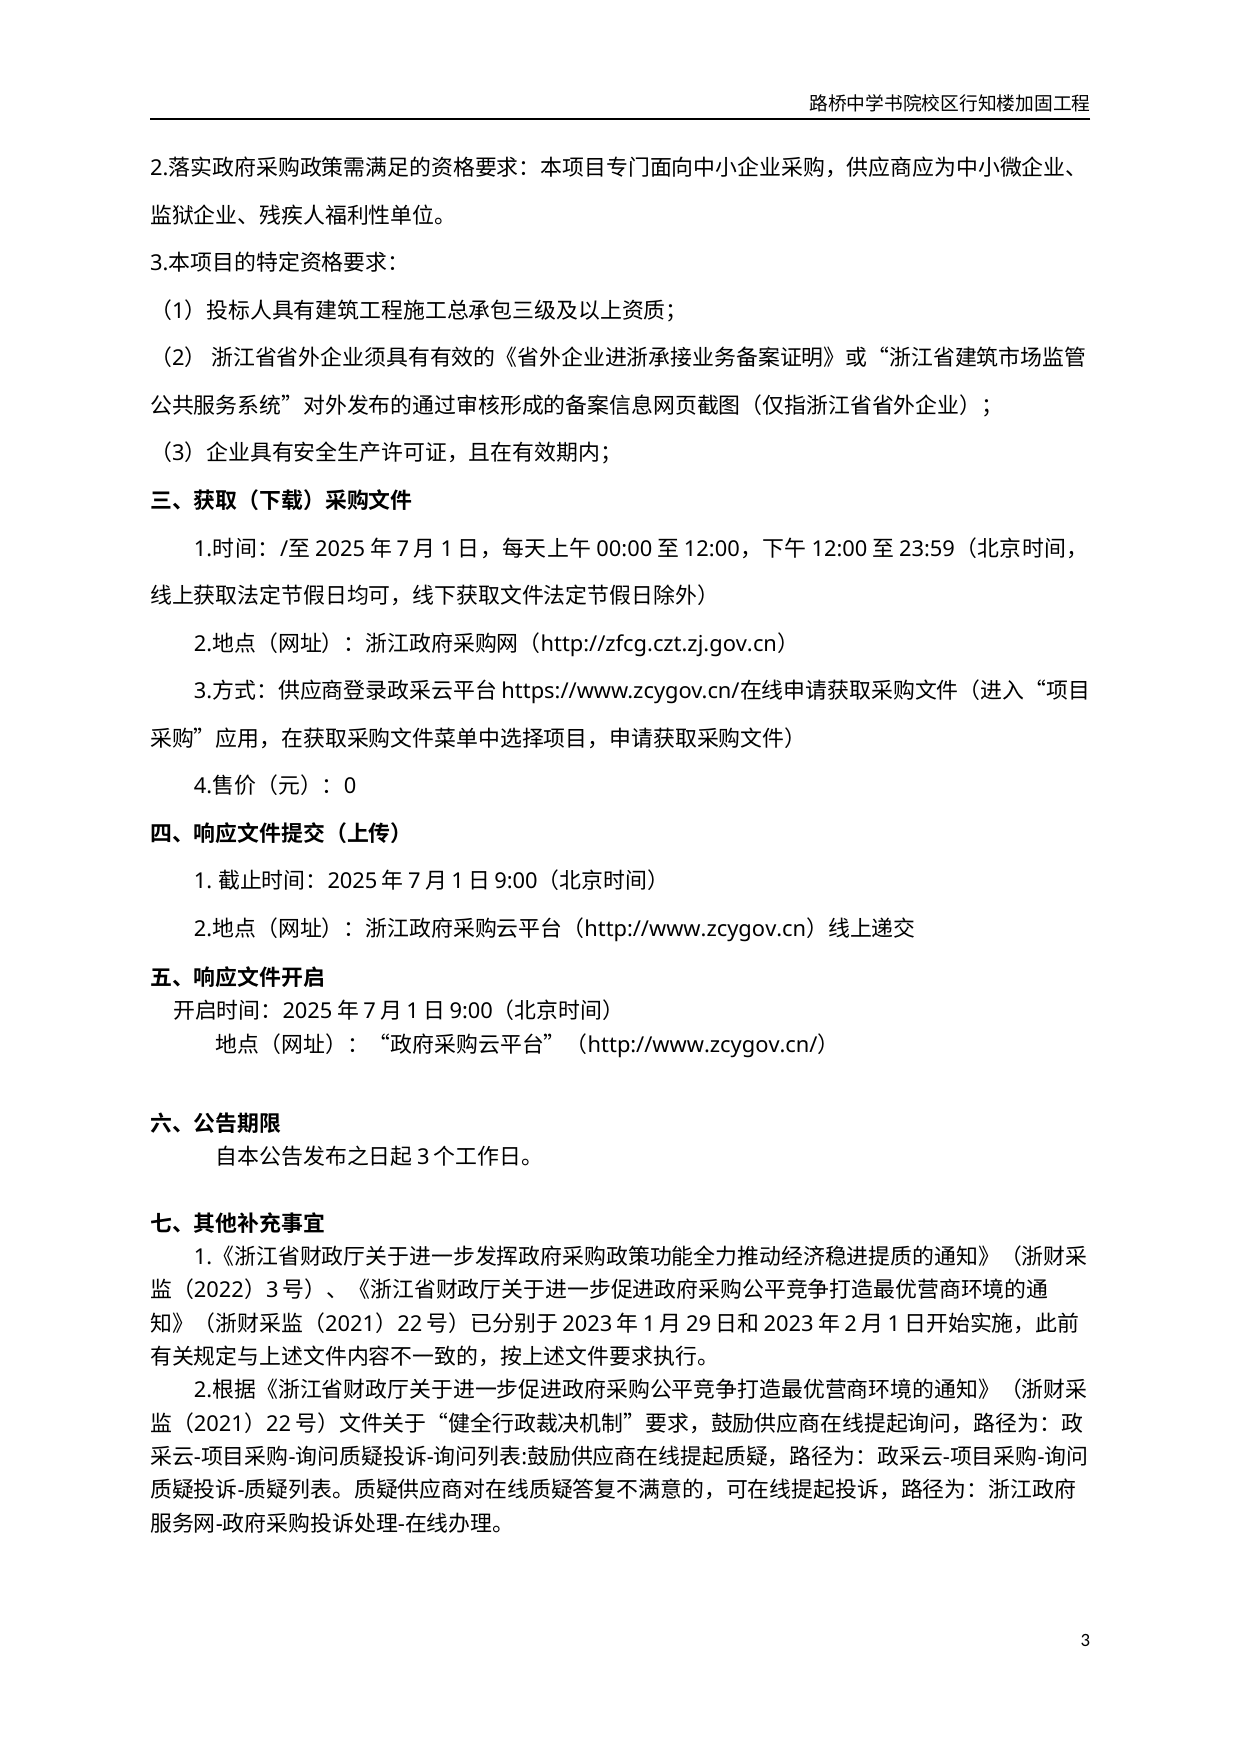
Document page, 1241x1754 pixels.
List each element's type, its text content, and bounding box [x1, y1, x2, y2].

text 2.根据《浙江省财政厅关于进一步促进政府采购公平竞争打造最优营商环境的通知》（浙财采监（2021）22号）文件关于“健全行政裁决机制”要求，鼓励供应商在线提起询问，路径为：政采云-项目采购-询问质疑投诉-询问列表:鼓励供应商在线提起质疑，路径为：政采云-项目采购-询问质疑投诉-质疑列表。质疑供应商对在线质疑答复不满意的，可在线提起投诉，路径为：浙江政府服务网-政府采购投诉处理-在线办理。 [150, 1371, 1090, 1538]
text 1.《浙江省财政厅关于进一步发挥政府采购政策功能全力推动经济稳进提质的通知》（浙财采监（2022）3号）、《浙江省财政厅关于进一步促进政府采购公平竞争打造最优营商环境的通知》（浙财采监（2021）22号）已分别于2023年1月29日和2023年2月1日开始实施，此前有关规定与上述文件内容不一致的，按上述文件要求执行。 [150, 1238, 1090, 1371]
text 开启时间：2025年7月1日9:00（北京时间） [150, 992, 1090, 1025]
text （1）投标人具有建筑工程施工总承包三级及以上资质； [150, 293, 1090, 324]
text 3.方式：供应商登录政采云平台https://www.zcygov.cn/在线申请获取采购文件（进入“项目采购”应用，在获取采购文件菜单中选择项目，申请获取采购文件） [150, 673, 1090, 752]
text 六、公告期限 [150, 1104, 1090, 1138]
text （3）企业具有安全生产许可证，且在有效期内； [150, 435, 1090, 467]
text 五、响应文件开启 [150, 959, 1090, 992]
text 2.地点（网址）：浙江政府采购网（http://zfcg.czt.zj.gov.cn） [150, 626, 1090, 657]
text （2） 浙江省省外企业须具有有效的《省外企业进浙承接业务备案证明》或“浙江省建筑市场监管公共服务系统”对外发布的通过审核形成的备案信息网页截图（仅指浙江省省外企业）； [150, 340, 1090, 419]
text 三、获取（下载）采购文件 [150, 483, 1090, 515]
text 2.地点（网址）：浙江政府采购云平台（http://www.zcygov.cn）线上递交 [150, 911, 1090, 943]
text 地点（网址）：“政府采购云平台”（http://www.zcygov.cn/） [150, 1025, 1092, 1059]
text 四、响应文件提交（上传） [150, 816, 1090, 848]
text 4.售价（元）：0 [150, 768, 1090, 800]
text 1.时间：/至2025年7月1日，每天上午00:00至12:00，下午12:00至23:59（北京时间，线上获取法定节假日均可，线下获取文件法定节假日除外） [150, 531, 1090, 610]
text 2.落实政府采购政策需满足的资格要求：本项目专门面向中小企业采购，供应商应为中小微企业、监狱企业、残疾人福利性单位。 [150, 150, 1090, 229]
text 自本公告发布之日起3个工作日。 [150, 1138, 1090, 1171]
text 1. 截止时间：2025年7月1日9:00（北京时间） [150, 863, 1090, 895]
text 七、其他补充事宜 [150, 1204, 1090, 1238]
text 3.本项目的特定资格要求： [150, 245, 1090, 277]
